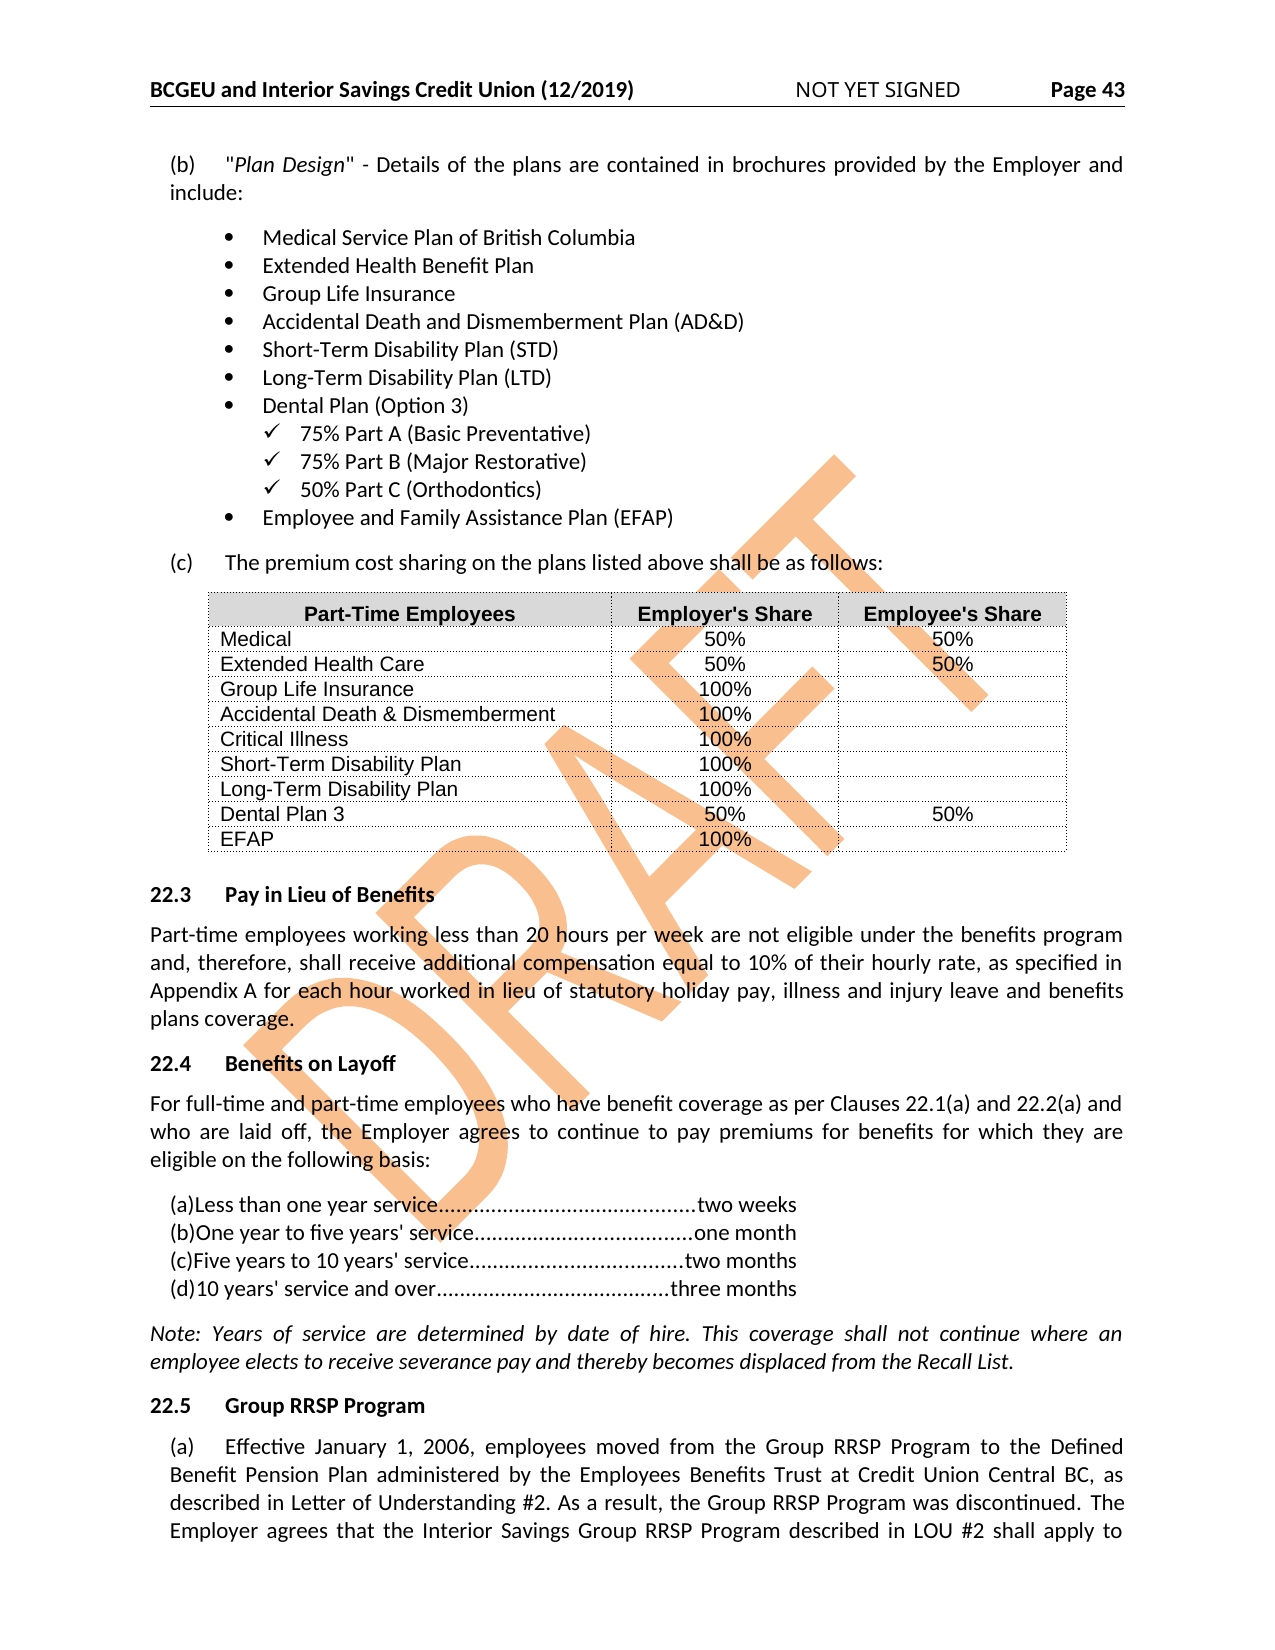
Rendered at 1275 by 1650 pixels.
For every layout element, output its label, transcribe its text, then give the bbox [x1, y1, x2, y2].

text For full-time and part-time employees who have benefit coverage as per Clauses 22.1(a) and 22.2(a) and who are laid off, the Employer agrees to continue to pay premiums for benefits for which they are eligible on the following basis: [150, 1089, 1125, 1173]
list Group Life Insurance [225, 279, 1125, 307]
table_cell 100% [611, 676, 839, 701]
table_cell 50% [611, 626, 839, 651]
table_cell [839, 701, 1066, 726]
list Long-Term Disability Plan (LTD) [225, 363, 1125, 391]
table_cell Critical Illness [209, 726, 611, 751]
table_cell 100% [611, 751, 839, 776]
list 75% Part B (Major Restorative) [262, 447, 1125, 475]
table_cell [839, 751, 1066, 776]
table_cell Medical [209, 626, 611, 651]
table_cell Short-Term Disability Plan [209, 751, 611, 776]
subtitle "Plan Design" - Details of the plans are contained in brochures provided by the Employer and include: [169, 150, 1125, 206]
text Part-time employees working less than 20 hours per week are not eligible under the benefits program and, therefore, shall receive additional compensation equal to 10% of their hourly rate, as specified in Appendix A for each hour worked in lieu of statutory holiday pay, illness and injury leave and benefits plans coverage. [150, 920, 1125, 1032]
list Medical Service Plan of British Columbia [225, 223, 1125, 251]
list Accidental Death and Dismemberment Plan (AD&D) [225, 307, 1125, 335]
table_cell 100% [611, 776, 839, 801]
table_cell 100% [611, 726, 839, 751]
table_cell 100% [611, 826, 839, 851]
subtitle Benefits on Layoff [150, 1049, 1125, 1077]
table_cell Extended Health Care [209, 651, 611, 676]
table_cell Dental Plan 3 [209, 801, 611, 826]
subtitle Five years to 10 years' service two months [169, 1246, 1125, 1274]
list Extended Health Benefit Plan [225, 251, 1125, 279]
list Dental Plan (Option 3) [225, 391, 1125, 419]
list 75% Part A (Basic Preventative) [262, 419, 1125, 447]
table_cell 50% [839, 801, 1066, 826]
table_cell 50% [839, 651, 1066, 676]
table_cell 50% [611, 801, 839, 826]
subtitle Pay in Lieu of Benefits [150, 880, 1125, 908]
subtitle Group RRSP Program [150, 1392, 1125, 1420]
table_cell Group Life Insurance [209, 676, 611, 701]
table_header Employee's Share [839, 592, 1066, 626]
list Short-Term Disability Plan (STD) [225, 335, 1125, 363]
table_cell 100% [611, 701, 839, 726]
table_cell [839, 676, 1066, 701]
table_header Employer's Share [611, 592, 839, 626]
table_cell [839, 776, 1066, 801]
table_cell 50% [839, 626, 1066, 651]
table_cell Accidental Death & Dismemberment [209, 701, 611, 726]
subtitle Less than one year service two weeks [169, 1190, 1125, 1218]
subtitle 10 years' service and over three months [169, 1274, 1125, 1302]
table_cell EFAP [209, 826, 611, 851]
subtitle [169, 1432, 1125, 1544]
subtitle The premium cost sharing on the plans listed above shall be as follows: [169, 548, 1125, 576]
text Note: Years of service are determined by date of hire. This coverage shall not continue where an employee elects to receive severance pay and thereby becomes displaced from the Recall List. [150, 1319, 1125, 1375]
list 50% Part C (Orthodontics) [262, 475, 1125, 503]
table_cell 50% [611, 651, 839, 676]
table_cell [839, 726, 1066, 751]
list Employee and Family Assistance Plan (EFAP) [225, 503, 1125, 531]
table_cell [839, 826, 1066, 851]
table_cell Long-Term Disability Plan [209, 776, 611, 801]
table_header Part-Time Employees [209, 592, 611, 626]
subtitle One year to five years' service one month [169, 1218, 1125, 1246]
